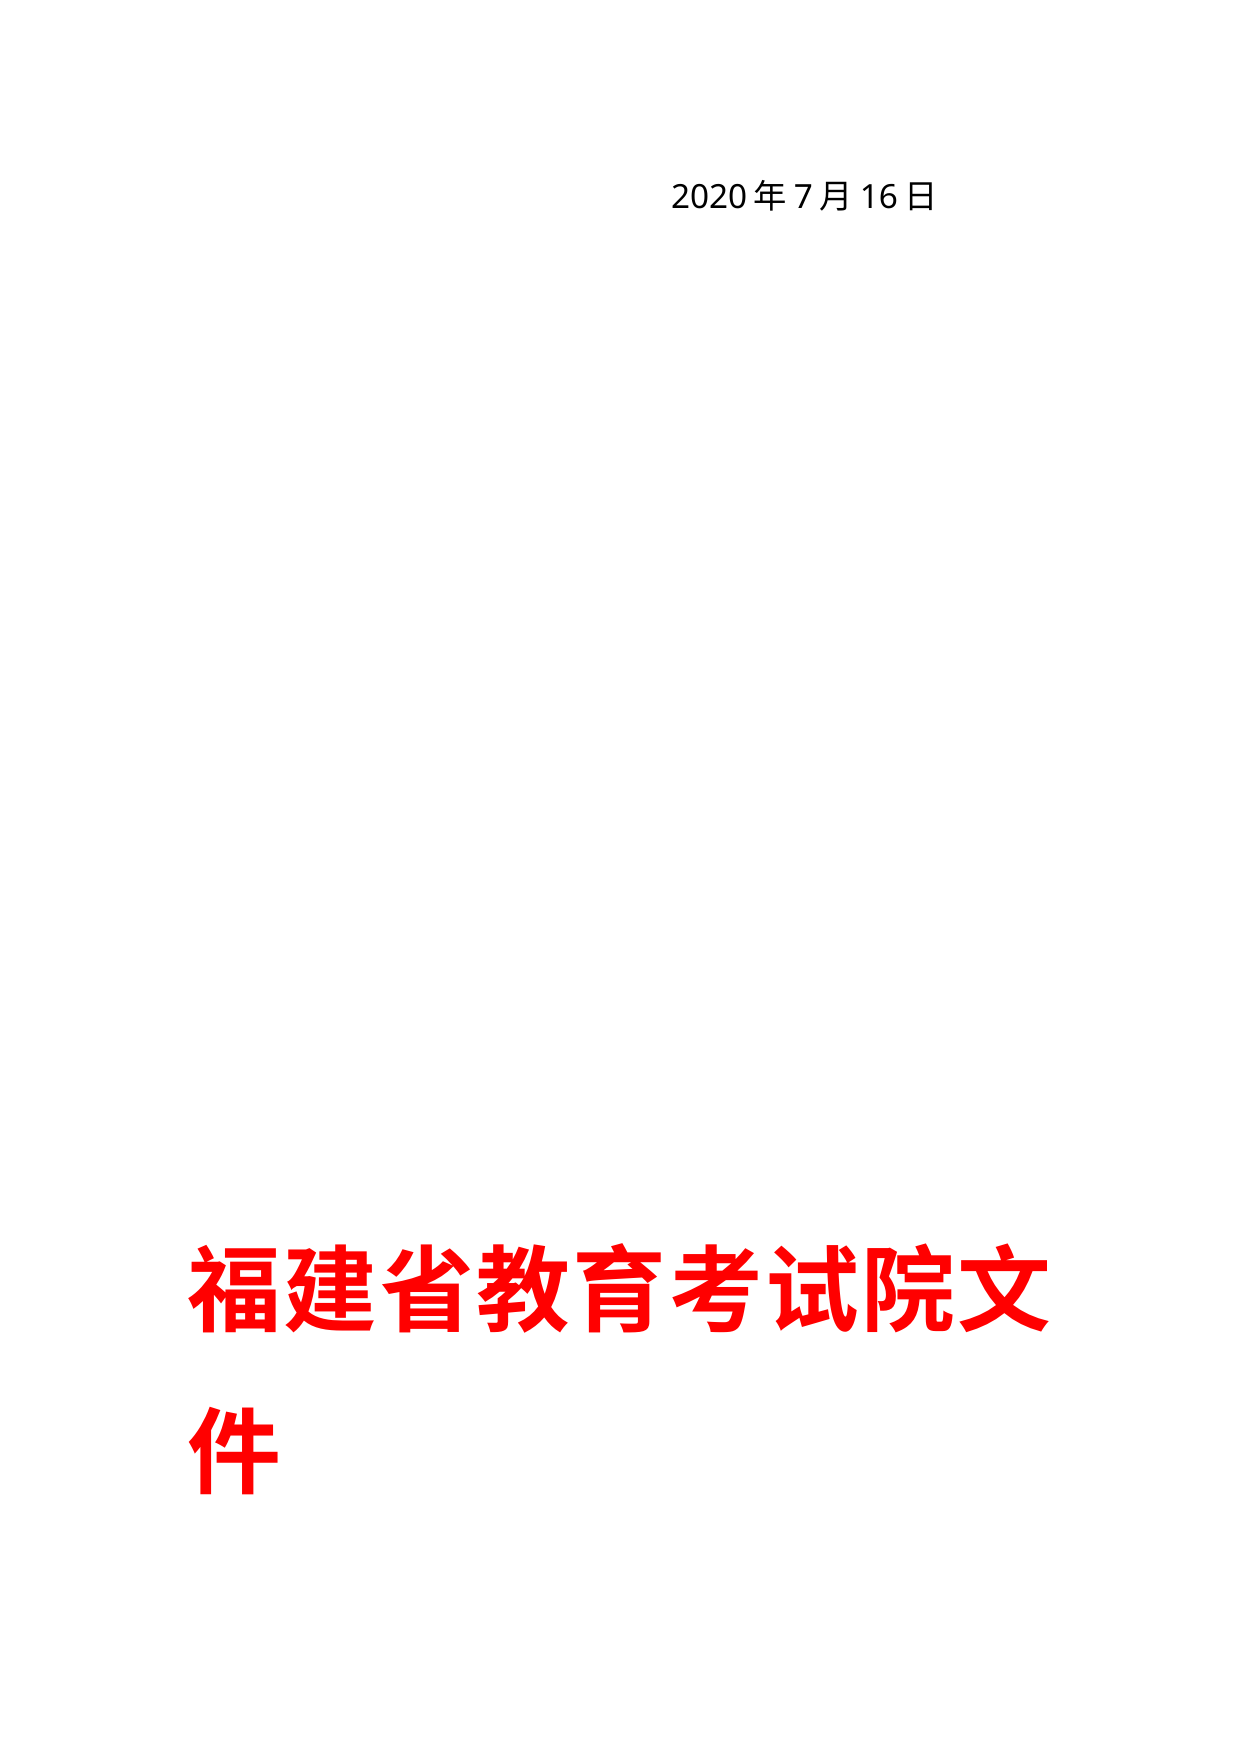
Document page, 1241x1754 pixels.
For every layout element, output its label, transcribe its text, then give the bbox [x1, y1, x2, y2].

text 福建省教育考试院文件 [187, 1202, 1053, 1527]
text 2020年7月16日 [187, 162, 1053, 227]
